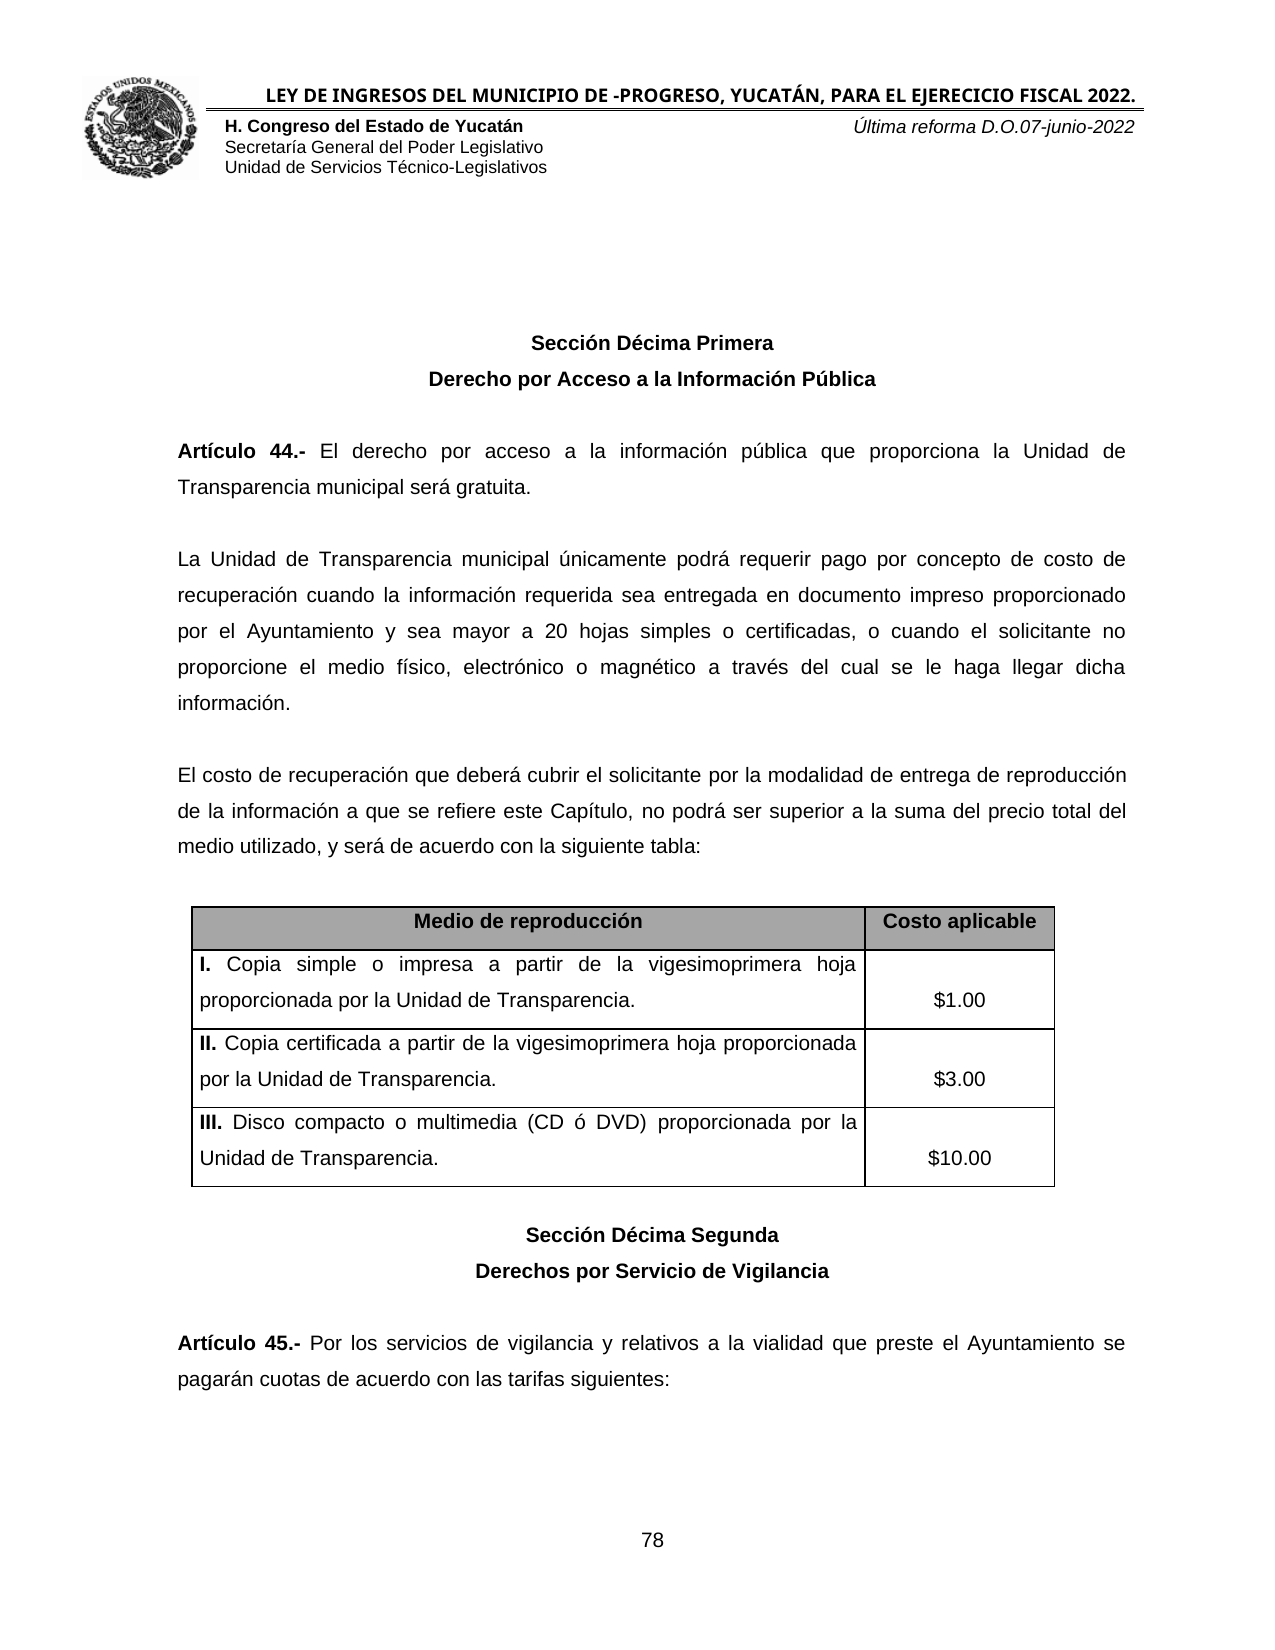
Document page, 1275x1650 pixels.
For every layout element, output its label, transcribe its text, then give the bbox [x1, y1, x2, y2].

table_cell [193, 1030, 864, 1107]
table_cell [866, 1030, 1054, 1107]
text El costo de recuperación que deberá cubrir el solicitante por la modalidad de entrega de reproducción de la información a que se refiere este Capítulo, no podrá ser superior a la suma del precio total del medio utilizado, y será de acuerdo con la siguiente tabla: [177, 762, 1127, 858]
text Derechos por Servicio de Vigilancia [177, 1259, 1127, 1283]
text Artículo 45.- Por los servicios de vigilancia y relativos a la vialidad que preste el Ayuntamiento se pagarán cuotas de acuerdo con las tarifas siguientes: [177, 1331, 1127, 1391]
text Sección Décima Primera [177, 331, 1127, 355]
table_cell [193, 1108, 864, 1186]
text Derecho por Acceso a la Información Pública [177, 367, 1127, 391]
text Sección Décima Segunda [177, 1223, 1127, 1247]
text Artículo 44.- El derecho por acceso a la información pública que proporciona la Unidad de Transparencia municipal será gratuita. [177, 439, 1127, 499]
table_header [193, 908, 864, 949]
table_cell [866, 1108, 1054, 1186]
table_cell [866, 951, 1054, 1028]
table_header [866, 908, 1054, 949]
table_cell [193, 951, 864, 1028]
text La Unidad de Transparencia municipal únicamente podrá requerir pago por concepto de costo de recuperación cuando la información requerida sea entregada en documento impreso proporcionado por el Ayuntamiento y sea mayor a 20 hojas simples o certificadas, o cuando el solicitante no proporcione el medio físico, electrónico o magnético a través del cual se le haga llegar dicha información. [177, 547, 1127, 714]
